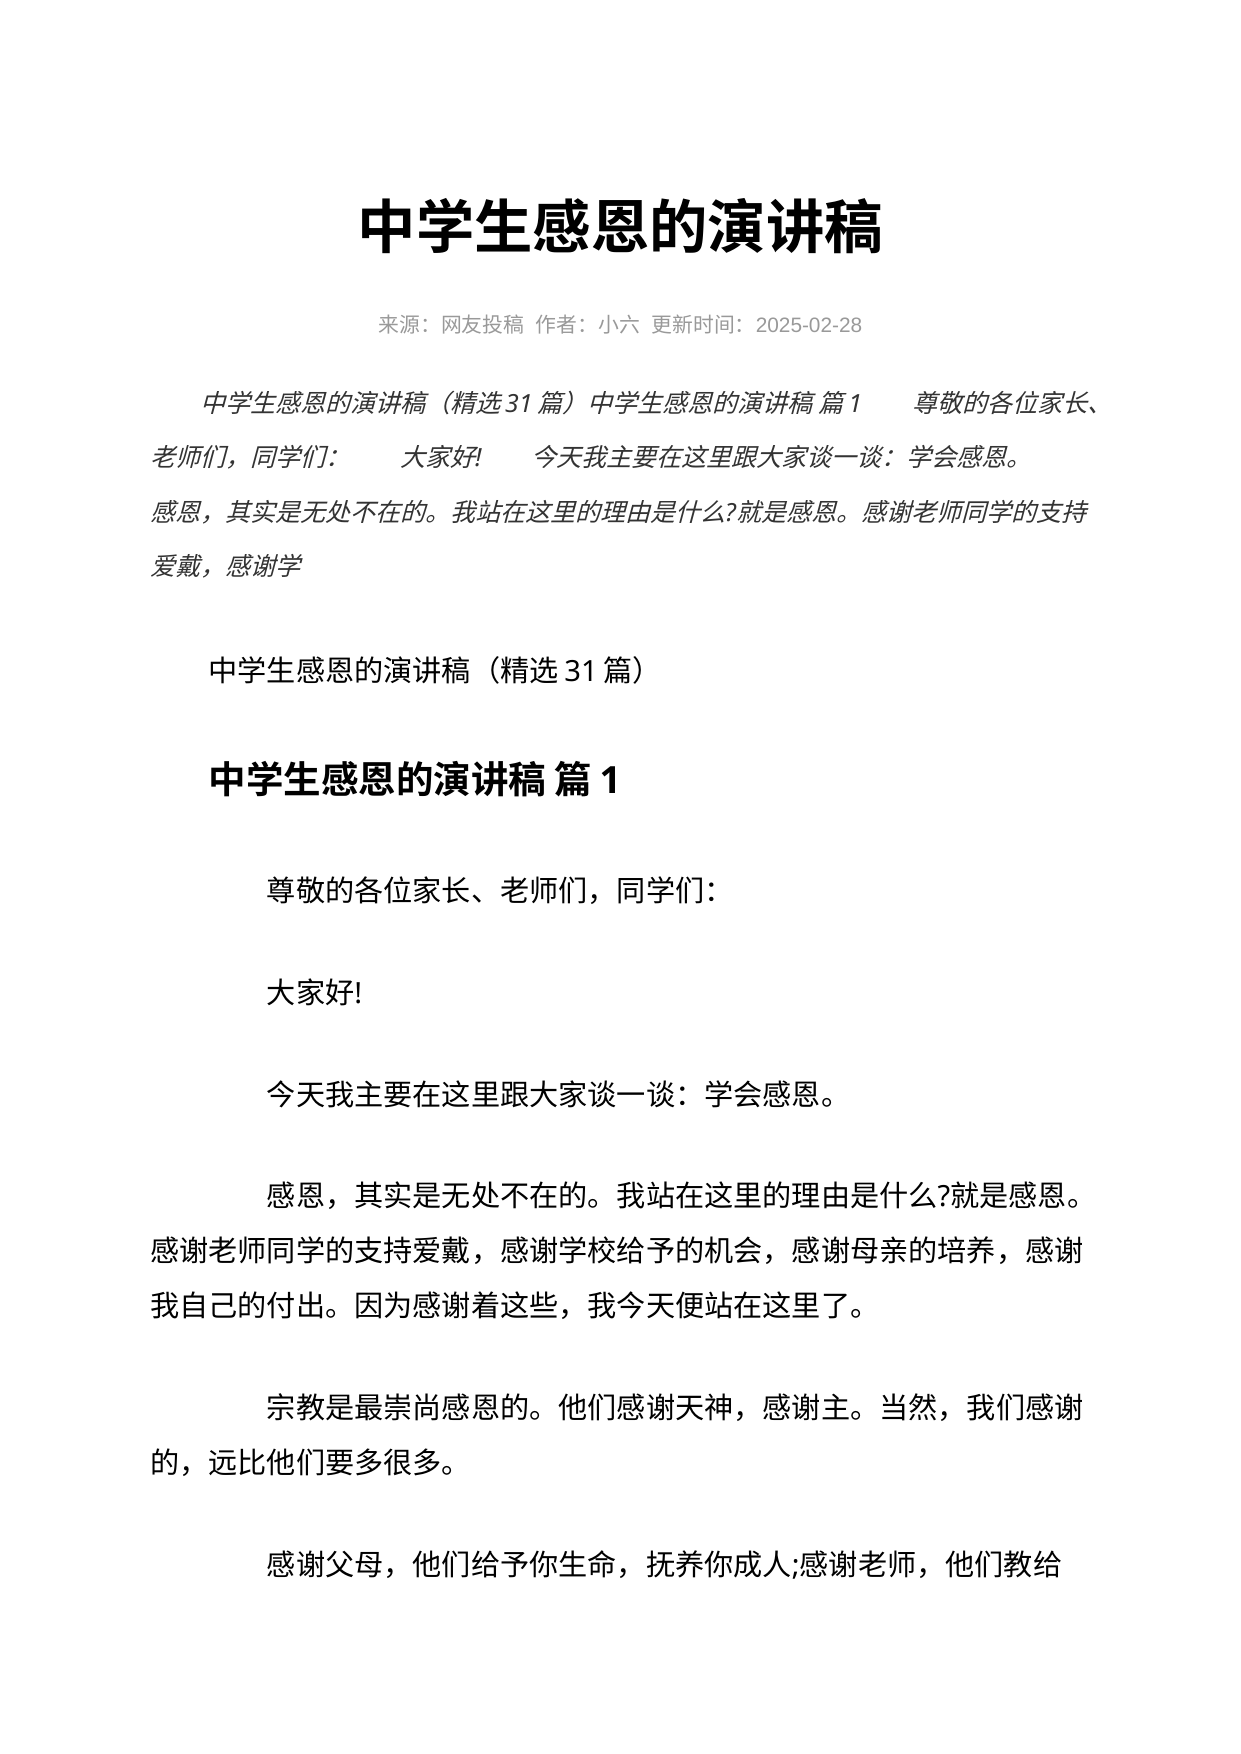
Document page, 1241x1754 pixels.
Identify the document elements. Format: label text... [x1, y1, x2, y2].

text 中学生感恩的演讲稿 篇1 [150, 750, 1090, 804]
text 今天我主要在这里跟大家谈一谈：学会感恩。 [150, 1071, 1090, 1113]
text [150, 1541, 1090, 1584]
text 来源：网友投稿 作者：小六 更新时间：2025-02-28 [150, 313, 1090, 337]
text 中学生感恩的演讲稿（精选31篇） [150, 648, 1090, 690]
text 宗教是最崇尚感恩的。他们感谢天神，感谢主。当然，我们感谢的，远比他们要多很多。 [150, 1384, 1090, 1482]
text 感恩，其实是无处不在的。我站在这里的理由是什么?就是感恩。感谢老师同学的支持爱戴，感谢学校给予的机会，感谢母亲的培养，感谢我自己的付出。因为感谢着这些，我今天便站在这里了。 [150, 1173, 1090, 1325]
text 中学生感恩的演讲稿（精选31篇）中学生感恩的演讲稿 篇1 尊敬的各位家长、老师们，同学们： 大家好! 今天我主要在这里跟大家谈一谈：学会感恩。 感恩，其实是无处不在的。我站在这里的理由是什么?就是感恩。感谢老师同学的支持爱戴，感谢学 [150, 383, 1090, 583]
text 尊敬的各位家长、老师们，同学们： [150, 867, 1090, 910]
text 大家好! [150, 969, 1090, 1012]
subtitle 中学生感恩的演讲稿 [150, 181, 1090, 266]
